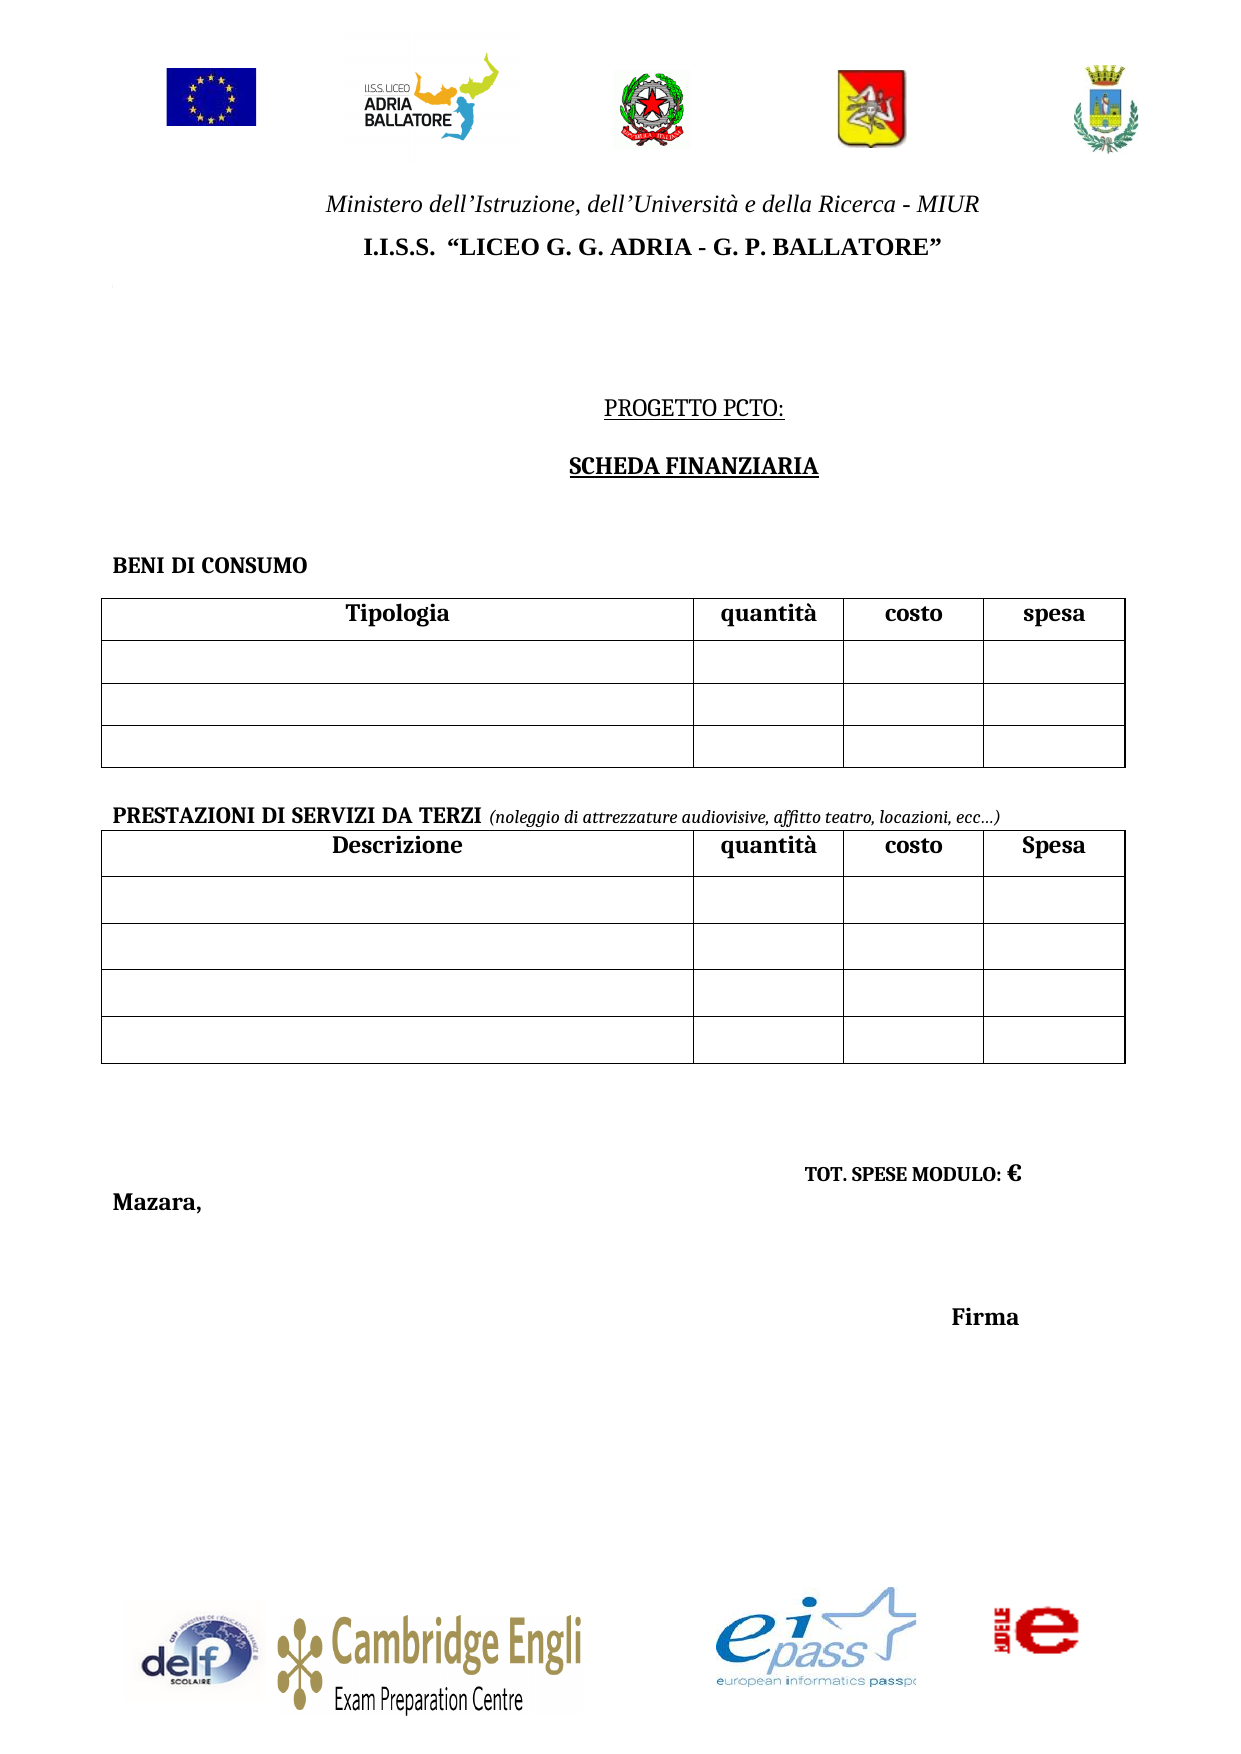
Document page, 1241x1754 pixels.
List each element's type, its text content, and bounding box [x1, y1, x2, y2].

table_header PROGETTO PCTO: SCHEDA FINANZIARIA [113, 366, 1240, 499]
table_cell [102, 641, 693, 682]
table_cell [844, 970, 983, 1016]
table_header Descrizione [102, 831, 693, 876]
table_cell [102, 1017, 693, 1062]
table_header Tipologia [102, 599, 693, 640]
table_cell [984, 1017, 1124, 1062]
picture [166, 68, 257, 126]
picture [338, 29, 525, 164]
table_cell [984, 877, 1124, 923]
picture [927, 1571, 1128, 1703]
text beni di consumo [112, 547, 1128, 580]
table_cell [694, 726, 843, 767]
table_cell [984, 970, 1124, 1016]
table_cell [694, 641, 843, 682]
text Mazara, [112, 1188, 1128, 1217]
text prestazioni di servizi da terzi (noleggio di attrezzature audiovisive, affitto teatro, locazioni, ecc…) [112, 797, 1128, 830]
picture [123, 1600, 267, 1702]
table_cell [844, 877, 983, 923]
table_cell [844, 924, 983, 969]
table_header costo [844, 831, 983, 876]
table_cell [694, 924, 843, 969]
picture [1073, 65, 1139, 154]
table_cell [694, 1017, 843, 1062]
table_cell [102, 877, 693, 923]
table_cell [984, 684, 1124, 725]
text Firma [112, 1303, 1128, 1332]
table_cell [102, 924, 693, 969]
picture [277, 1615, 582, 1716]
table_cell [984, 924, 1124, 969]
table_cell [102, 684, 693, 725]
picture [837, 70, 907, 148]
table_header Spesa [984, 831, 1124, 876]
picture [716, 1587, 917, 1687]
table_cell [694, 970, 843, 1016]
table_header quantità [694, 831, 843, 876]
table_header spesa [984, 599, 1124, 640]
table_cell [844, 1017, 983, 1062]
table_cell [694, 684, 843, 725]
table_header quantità [694, 599, 843, 640]
table_cell [844, 641, 983, 682]
table_cell [102, 970, 693, 1016]
text TOT. SPESE MODULO: € [112, 1159, 1128, 1188]
table_cell [844, 726, 983, 767]
table_cell [984, 726, 1124, 767]
table_cell [102, 726, 693, 767]
table_cell [844, 684, 983, 725]
table_cell [984, 641, 1124, 682]
table_cell [694, 877, 843, 923]
picture [612, 70, 692, 149]
table_header costo [844, 599, 983, 640]
